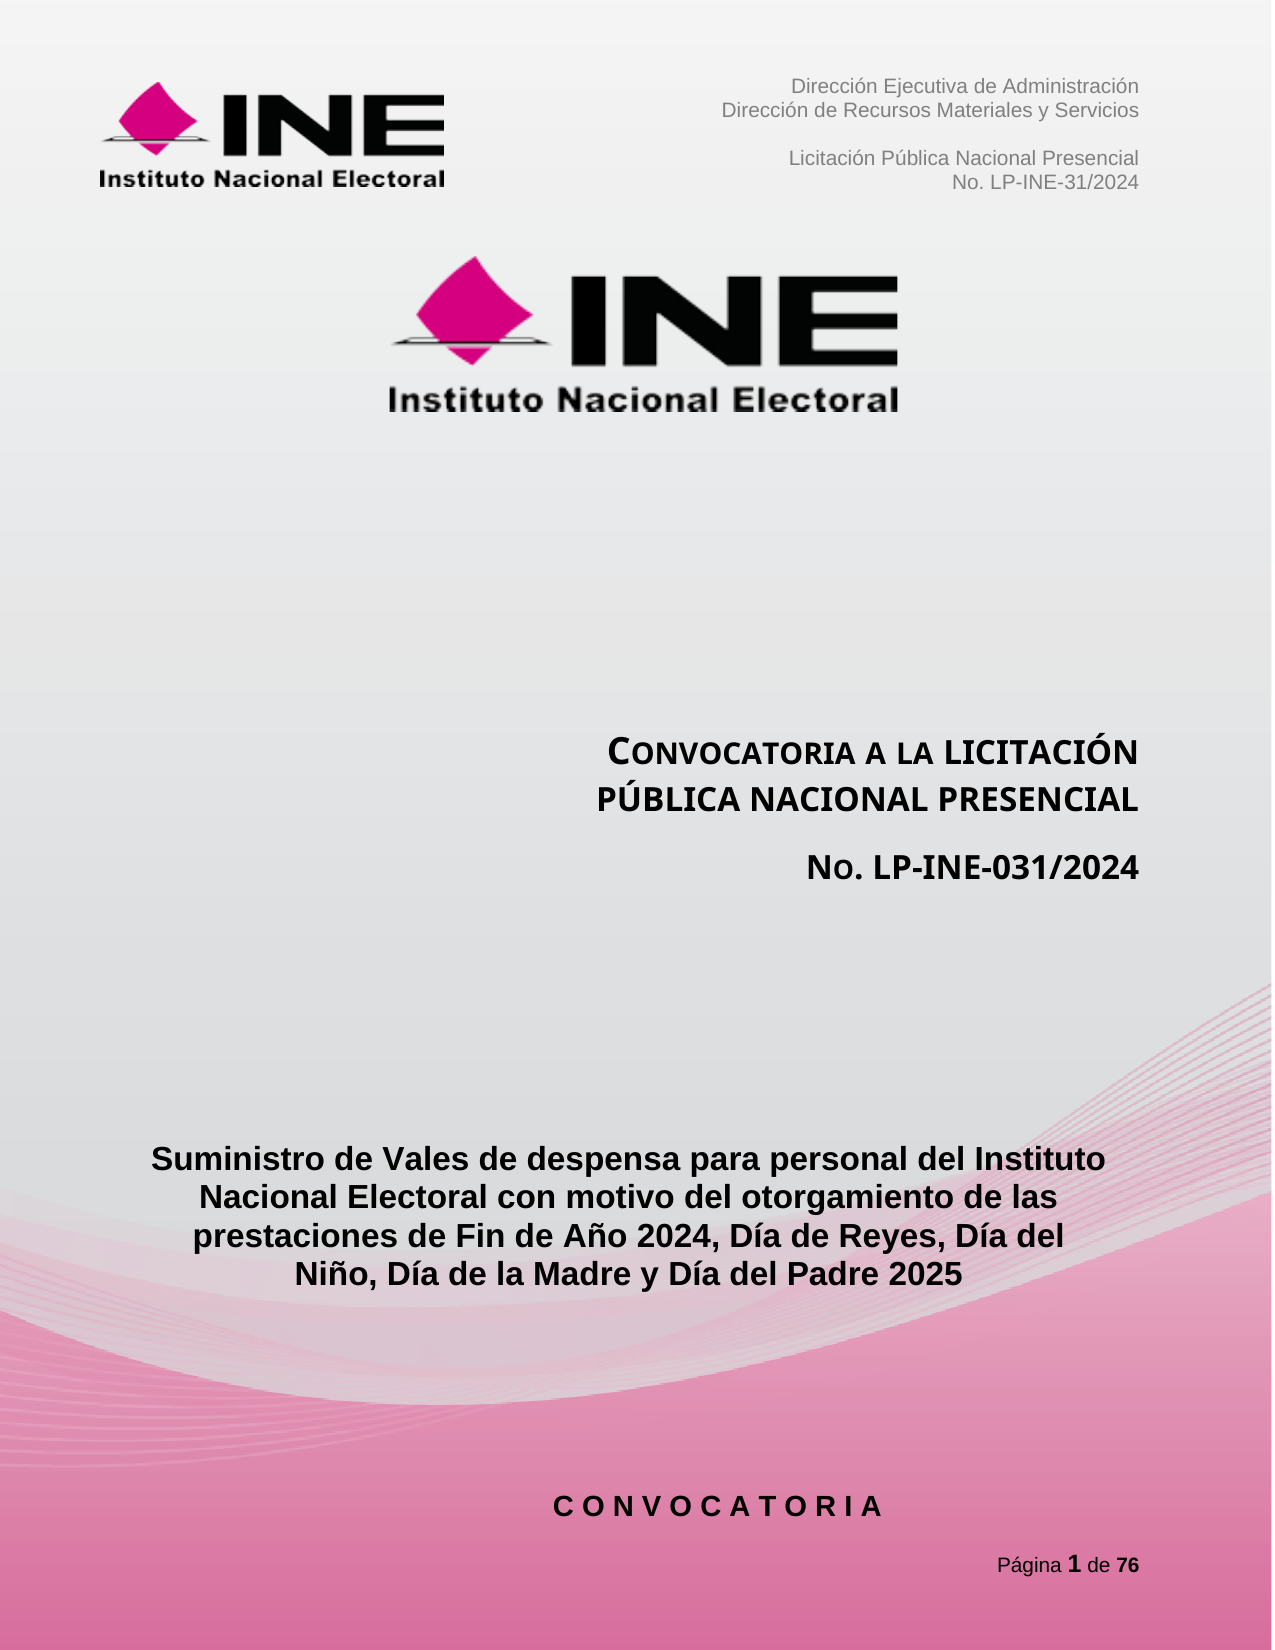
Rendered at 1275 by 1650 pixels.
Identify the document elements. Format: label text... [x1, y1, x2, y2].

text Suministro de Vales de despensa para personal del Instituto Nacional Electoral con motivo del otorgamiento de las prestaciones de Fin de Año 2024, Día de Reyes, Día del Niño, Día de la Madre y Día del Padre 2025 [148, 1139, 1109, 1293]
text No. LP-INE-031/2024 [148, 843, 1139, 889]
text Convocatoria a la LICITACIÓN [148, 724, 1139, 775]
text PÚBLICA NACIONAL PRESENCIAL [148, 775, 1139, 821]
text C O N V O C A T O R I A [295, 1488, 1139, 1522]
picture [0, 0, 1272, 1650]
